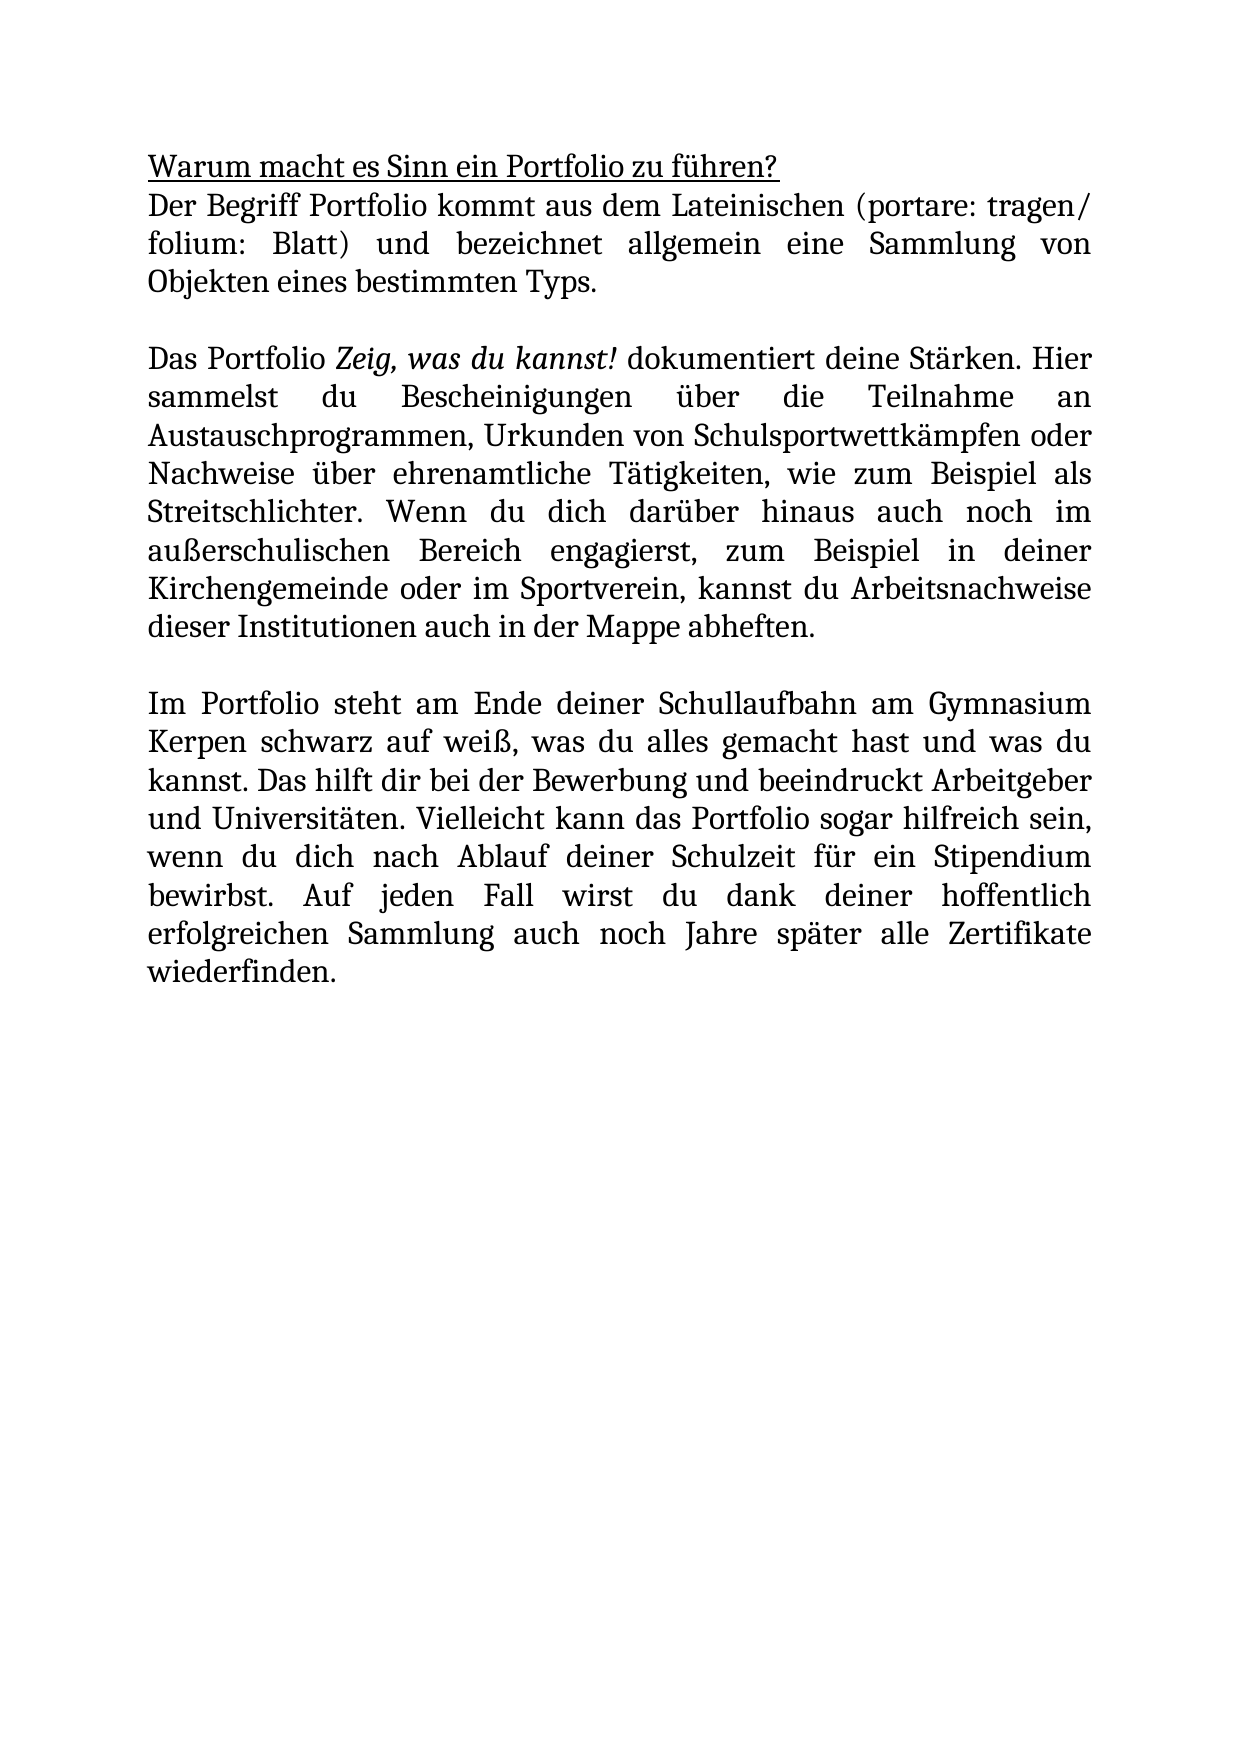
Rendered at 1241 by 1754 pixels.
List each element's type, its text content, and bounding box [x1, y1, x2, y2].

text Warum macht es Sinn ein Portfolio zu führen? [148, 148, 1093, 186]
text Das Portfolio Zeig, was du kannst! dokumentiert deine Stärken. Hier sammelst du Bescheinigungen über die Teilnahme an Austauschprogrammen, Urkunden von Schulsportwettkämpfen oder Nachweise über ehrenamtliche Tätigkeiten, wie zum Beispiel als Streitschlichter. Wenn du dich darüber hinaus auch noch im außerschulischen Bereich engagierst, zum Beispiel in deiner Kirchengemeinde oder im Sportverein, kannst du Arbeitsnachweise dieser Institutionen auch in der Mappe abheften. [148, 339, 1093, 646]
text Im Portfolio steht am Ende deiner Schullaufbahn am Gymnasium Kerpen schwarz auf weiß, was du alles gemacht hast und was du kannst. Das hilft dir bei der Bewerbung und beeindruckt Arbeitgeber und Universitäten. Vielleicht kann das Portfolio sogar hilfreich sein, wenn du dich nach Ablauf deiner Schulzeit für ein Stipendium bewirbst. Auf jeden Fall wirst du dank deiner hoffentlich erfolgreichen Sammlung auch noch Jahre später alle Zertifikate wiederfinden. [148, 684, 1093, 991]
text Der Begriff Portfolio kommt aus dem Lateinischen (portare: tragen/ folium: Blatt) und bezeichnet allgemein eine Sammlung von Objekten eines bestimmten Typs. [148, 186, 1093, 301]
